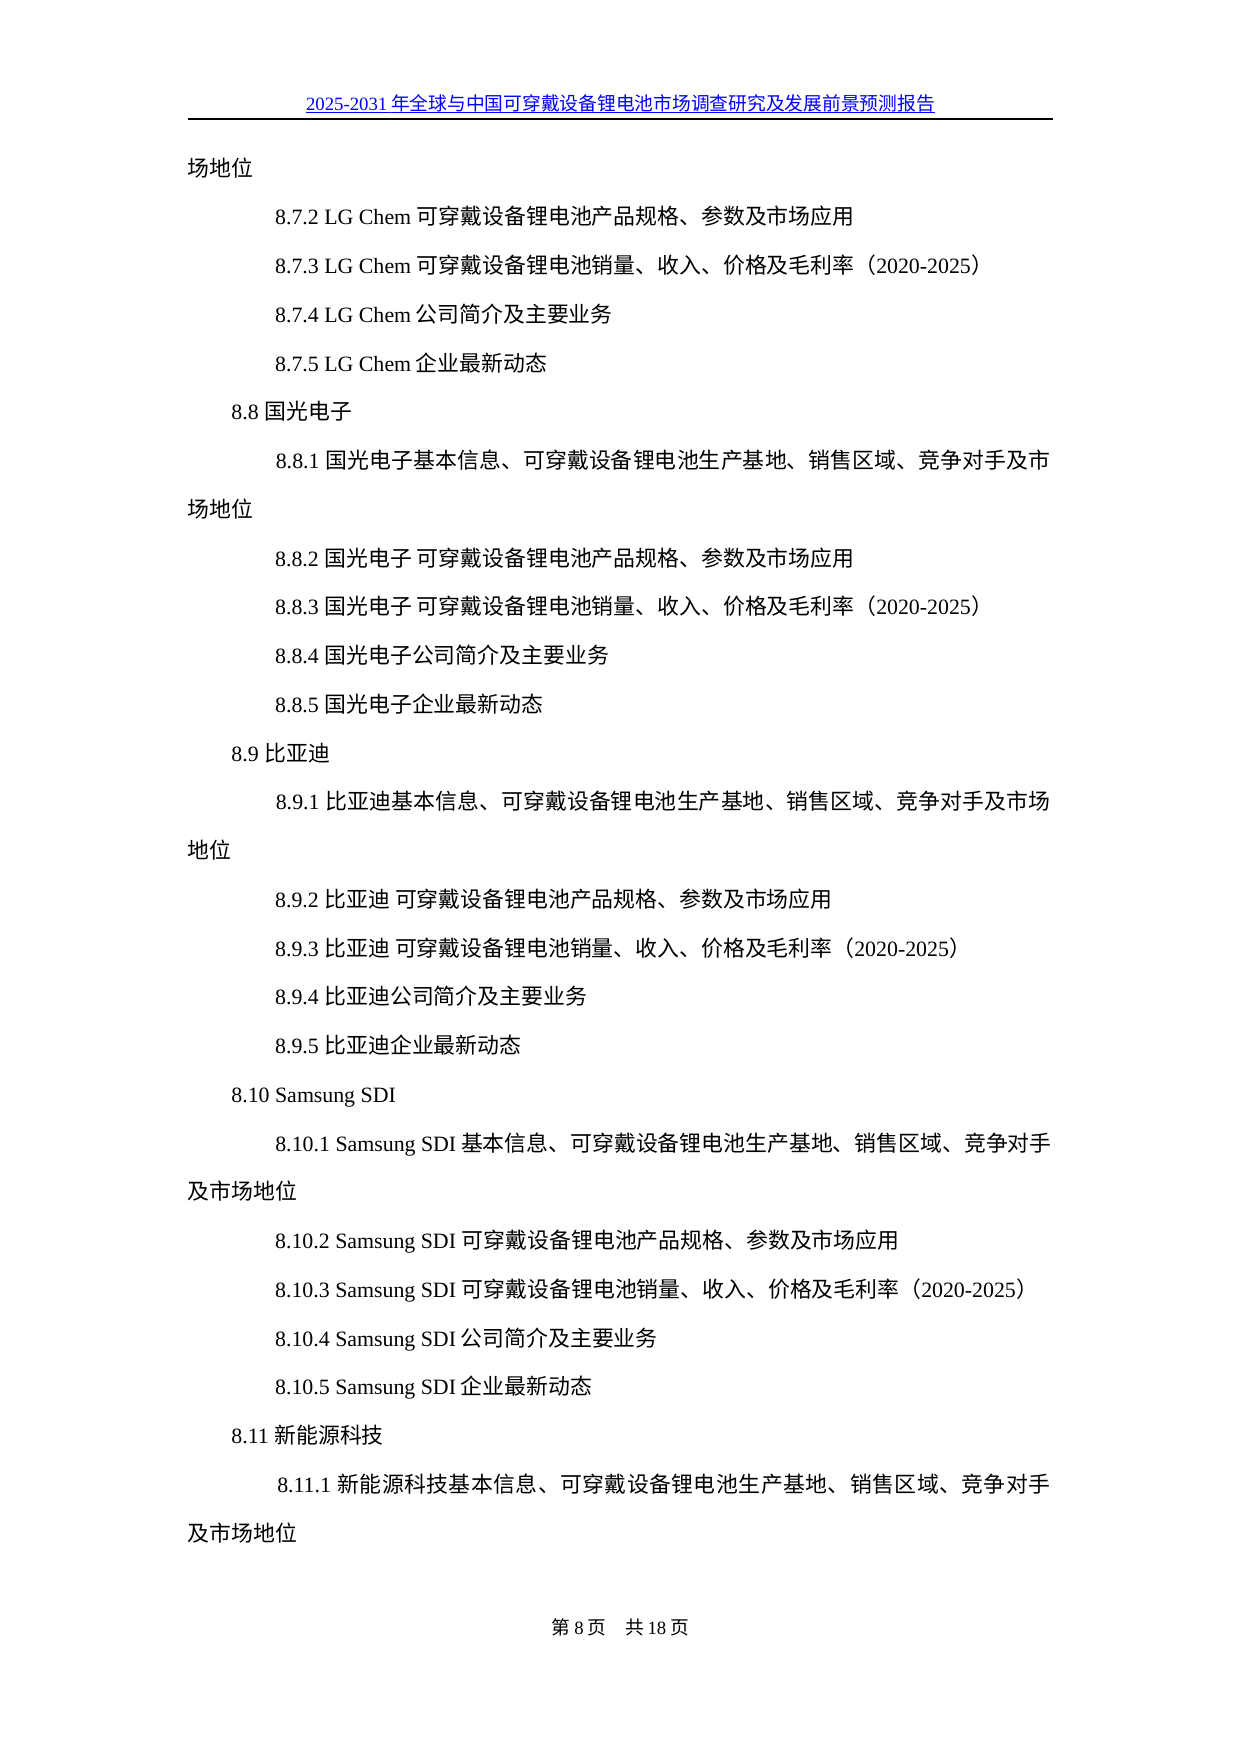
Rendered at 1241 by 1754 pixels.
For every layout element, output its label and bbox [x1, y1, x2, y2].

text [187, 150, 1053, 1548]
